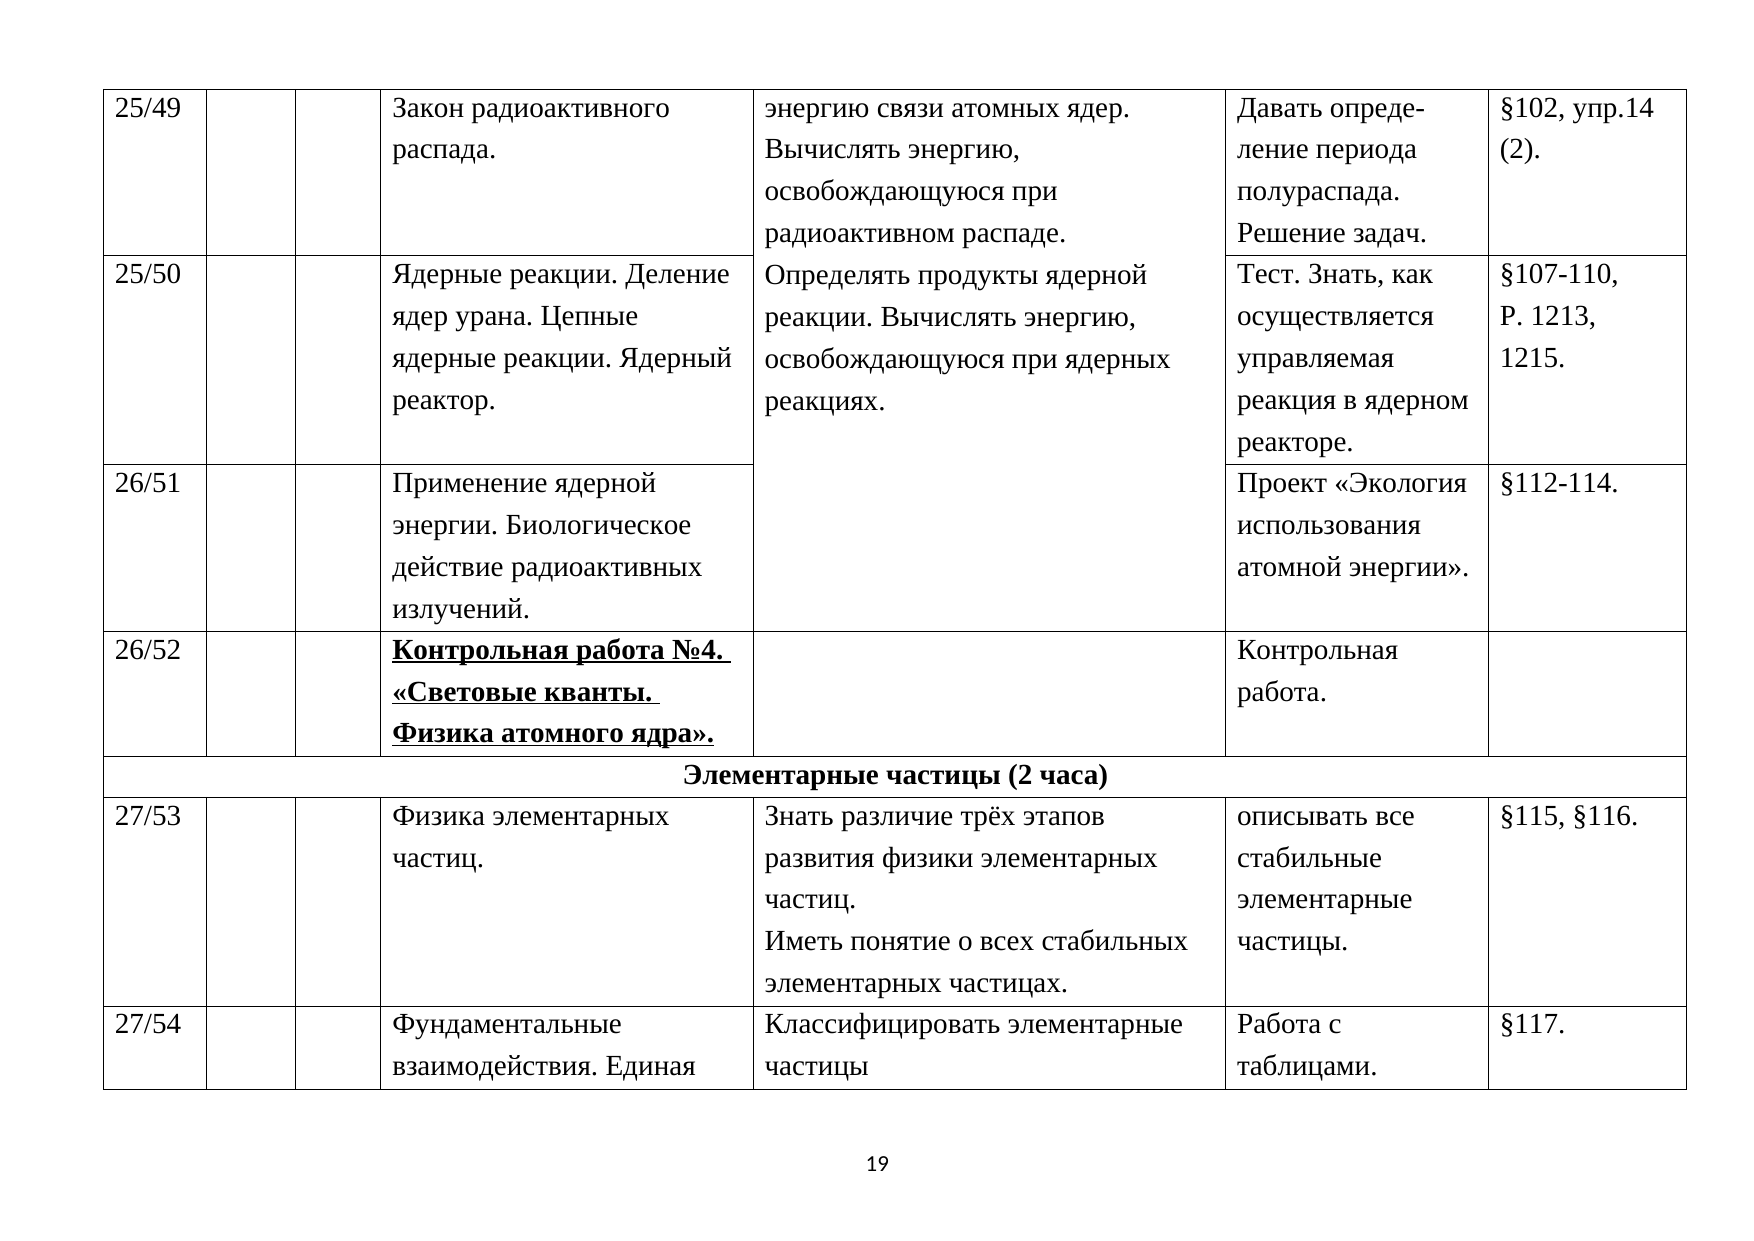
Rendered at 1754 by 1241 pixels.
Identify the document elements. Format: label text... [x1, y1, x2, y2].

table_cell §107-110, Р. 1213, 1215. [1489, 256, 1686, 464]
table_cell 27/53 [104, 798, 206, 1006]
table_cell [296, 632, 380, 756]
table_cell 26/52 [104, 632, 206, 756]
table_cell [754, 632, 1225, 756]
table_cell §112-114. [1489, 465, 1686, 631]
table_cell §117. [1489, 1007, 1686, 1088]
table_cell [296, 798, 380, 1006]
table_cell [754, 1007, 1225, 1088]
table_cell [207, 1007, 295, 1088]
table_cell Давать опреде-ление периода полураспада. Решение задач. [1226, 90, 1488, 255]
table_cell Закон радиоактивного распада. [381, 90, 753, 255]
table_cell [207, 90, 295, 255]
table_cell 25/49 [104, 90, 206, 255]
table_cell описывать все стабильные элементарные частицы. [1226, 798, 1488, 1006]
table_cell Знать различие трёх этапов развития физики элементарных частиц. Иметь понятие о всех стабильных элементарных частицах. [754, 798, 1225, 1006]
table_cell [207, 465, 295, 631]
table_cell 26/51 [104, 465, 206, 631]
table_cell Тест. Знать, как осуществляется управляемая реакция в ядерном реакторе. [1226, 256, 1488, 464]
table_cell Применение ядерной энергии. Биологическое действие радиоактивных излучений. [381, 465, 753, 631]
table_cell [381, 1007, 753, 1088]
table_cell [1489, 632, 1686, 756]
table_cell Проект «Экология использования атомной энергии». [1226, 465, 1488, 631]
table_cell [207, 256, 295, 464]
table_cell [296, 1007, 380, 1088]
table_cell [207, 632, 295, 756]
table_cell Физика элементарных частиц. [381, 798, 753, 1006]
table_cell [296, 465, 380, 631]
table_cell [207, 798, 295, 1006]
table_cell Ядерные реакции. Деление ядер урана. Цепные ядерные реакции. Ядерный реактор. [381, 256, 753, 464]
table_cell Элементарные частицы (2 часа) [104, 757, 1686, 797]
table_cell Работа с таблицами. [1226, 1007, 1488, 1088]
table_cell [296, 256, 380, 464]
table_cell [296, 90, 380, 255]
table_cell §115, §116. [1489, 798, 1686, 1006]
table_cell Контрольная работа. [1226, 632, 1488, 756]
table_cell 27/54 [104, 1007, 206, 1088]
table_cell §102, упр.14 (2). [1489, 90, 1686, 255]
table_cell 25/50 [104, 256, 206, 464]
table_cell Контрольная работа №4. «Световые кванты. Физика атомного ядра». [381, 632, 753, 756]
